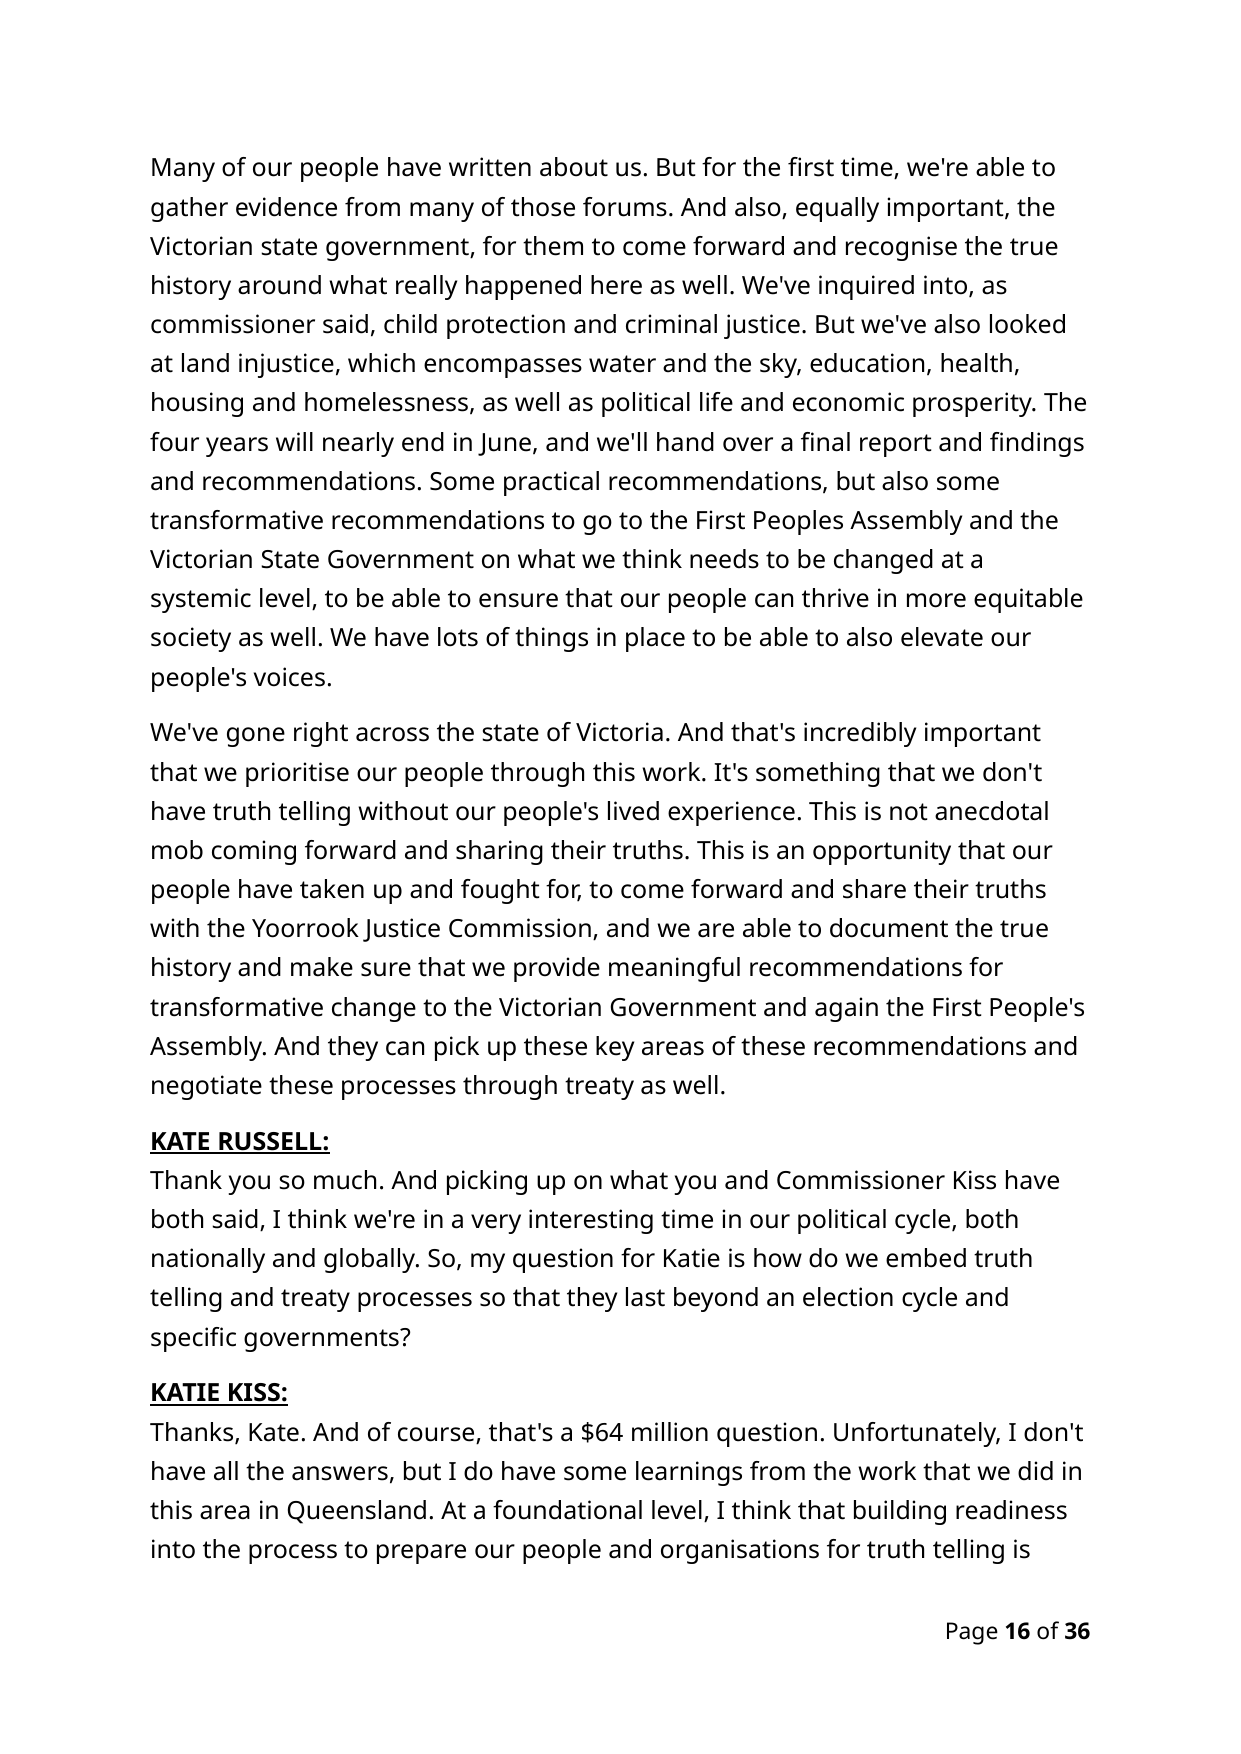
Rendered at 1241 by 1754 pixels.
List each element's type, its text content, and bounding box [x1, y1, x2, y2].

text We've gone right across the state of Victoria. And that's incredibly important that we prioritise our people through this work. It's something that we don't have truth telling without our people's lived experience. This is not anecdotal mob coming forward and sharing their truths. This is an opportunity that our people have taken up and fought for, to come forward and share their truths with the Yoorrook Justice Commission, and we are able to document the true history and make sure that we provide meaningful recommendations for transformative change to the Victorian Government and again the First People's Assembly. And they can pick up these key areas of these recommendations and negotiate these processes through treaty as well. [150, 715, 1090, 1102]
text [150, 1375, 1090, 1566]
text KATE RUSSELL: Thank you so much. And picking up on what you and Commissioner Kiss have both said, I think we're in a very interesting time in our political cycle, both nationally and globally. So, my question for Katie is how do we embed truth telling and treaty processes so that they last beyond an election cycle and specific governments? [150, 1123, 1090, 1353]
text Many of our people have written about us. But for the first time, we're able to gather evidence from many of those forums. And also, equally important, the Victorian state government, for them to come forward and recognise the true history around what really happened here as well. We've inquired into, as commissioner said, child protection and criminal justice. But we've also looked at land injustice, which encompasses water and the sky, education, health, housing and homelessness, as well as political life and economic prosperity. The four years will nearly end in June, and we'll hand over a final report and findings and recommendations. Some practical recommendations, but also some transformative recommendations to go to the First Peoples Assembly and the Victorian State Government on what we think needs to be changed at a systemic level, to be able to ensure that our people can thrive in more equitable society as well. We have lots of things in place to be able to also elevate our people's voices. [150, 150, 1090, 693]
